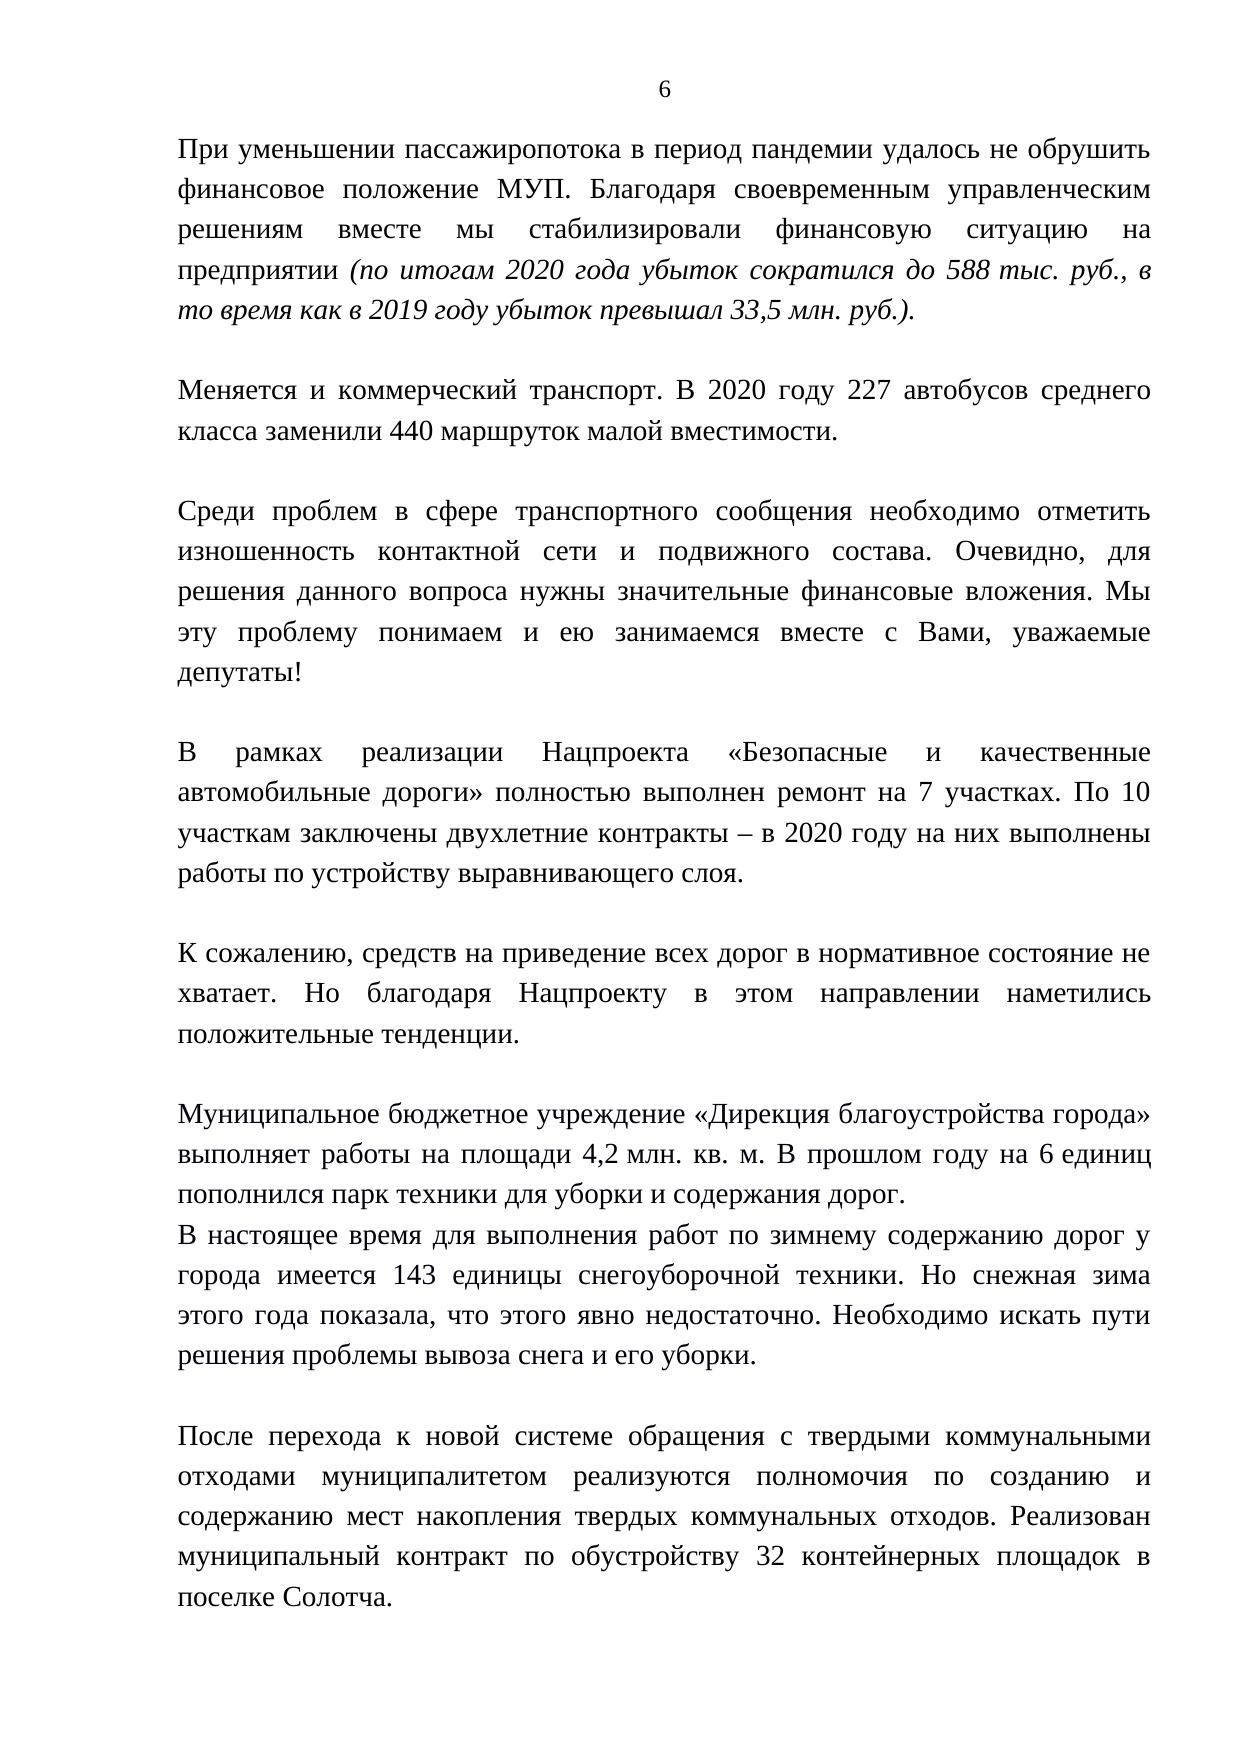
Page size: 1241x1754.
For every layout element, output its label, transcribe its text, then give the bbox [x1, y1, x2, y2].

text При уменьшении пассажиропотока в период пандемии удалось не обрушить финансовое положение МУП. Благодаря своевременным управленческим решениям вместе мы стабилизировали финансовую ситуацию на предприятии (по итогам 2020 года убыток сократился до 588 тыс. руб., в то время как в 2019 году убыток превышал 33,5 млн. руб.). [177, 131, 1152, 326]
text В рамках реализации Нацпроекта «Безопасные и качественные автомобильные дороги» полностью выполнен ремонт на 7 участках. По 10 участкам заключены двухлетние контракты – в 2020 году на них выполнены работы по устройству выравнивающего слоя. [177, 734, 1152, 888]
text К сожалению, средств на приведение всех дорог в нормативное состояние не хватает. Но благодаря Нацпроекту в этом направлении наметились положительные тенденции. [177, 935, 1152, 1049]
text Муниципальное бюджетное учреждение «Дирекция благоустройства города» выполняет работы на площади 4,2 млн. кв. м. В прошлом году на 6 единиц пополнился парк техники для уборки и содержания дорог. [177, 1096, 1152, 1210]
text В настоящее время для выполнения работ по зимнему содержанию дорог у города имеется 143 единицы снегоуборочной техники. Но снежная зима этого года показала, что этого явно недостаточно. Необходимо искать пути решения проблемы вывоза снега и его уборки. [177, 1217, 1152, 1371]
text Меняется и коммерческий транспорт. В 2020 году 227 автобусов среднего класса заменили 440 маршруток малой вместимости. [177, 372, 1152, 446]
text После перехода к новой системе обращения с твердыми коммунальными отходами муниципалитетом реализуются полномочия по созданию и содержанию мест накопления твердых коммунальных отходов. Реализован муниципальный контракт по обустройству 32 контейнерных площадок в поселке Солотча. [177, 1418, 1152, 1612]
text Среди проблем в сфере транспортного сообщения необходимо отметить изношенность контактной сети и подвижного состава. Очевидно, для решения данного вопроса нужны значительные финансовые вложения. Мы эту проблему понимаем и ею занимаемся вместе с Вами, уважаемые депутаты! [177, 493, 1152, 687]
